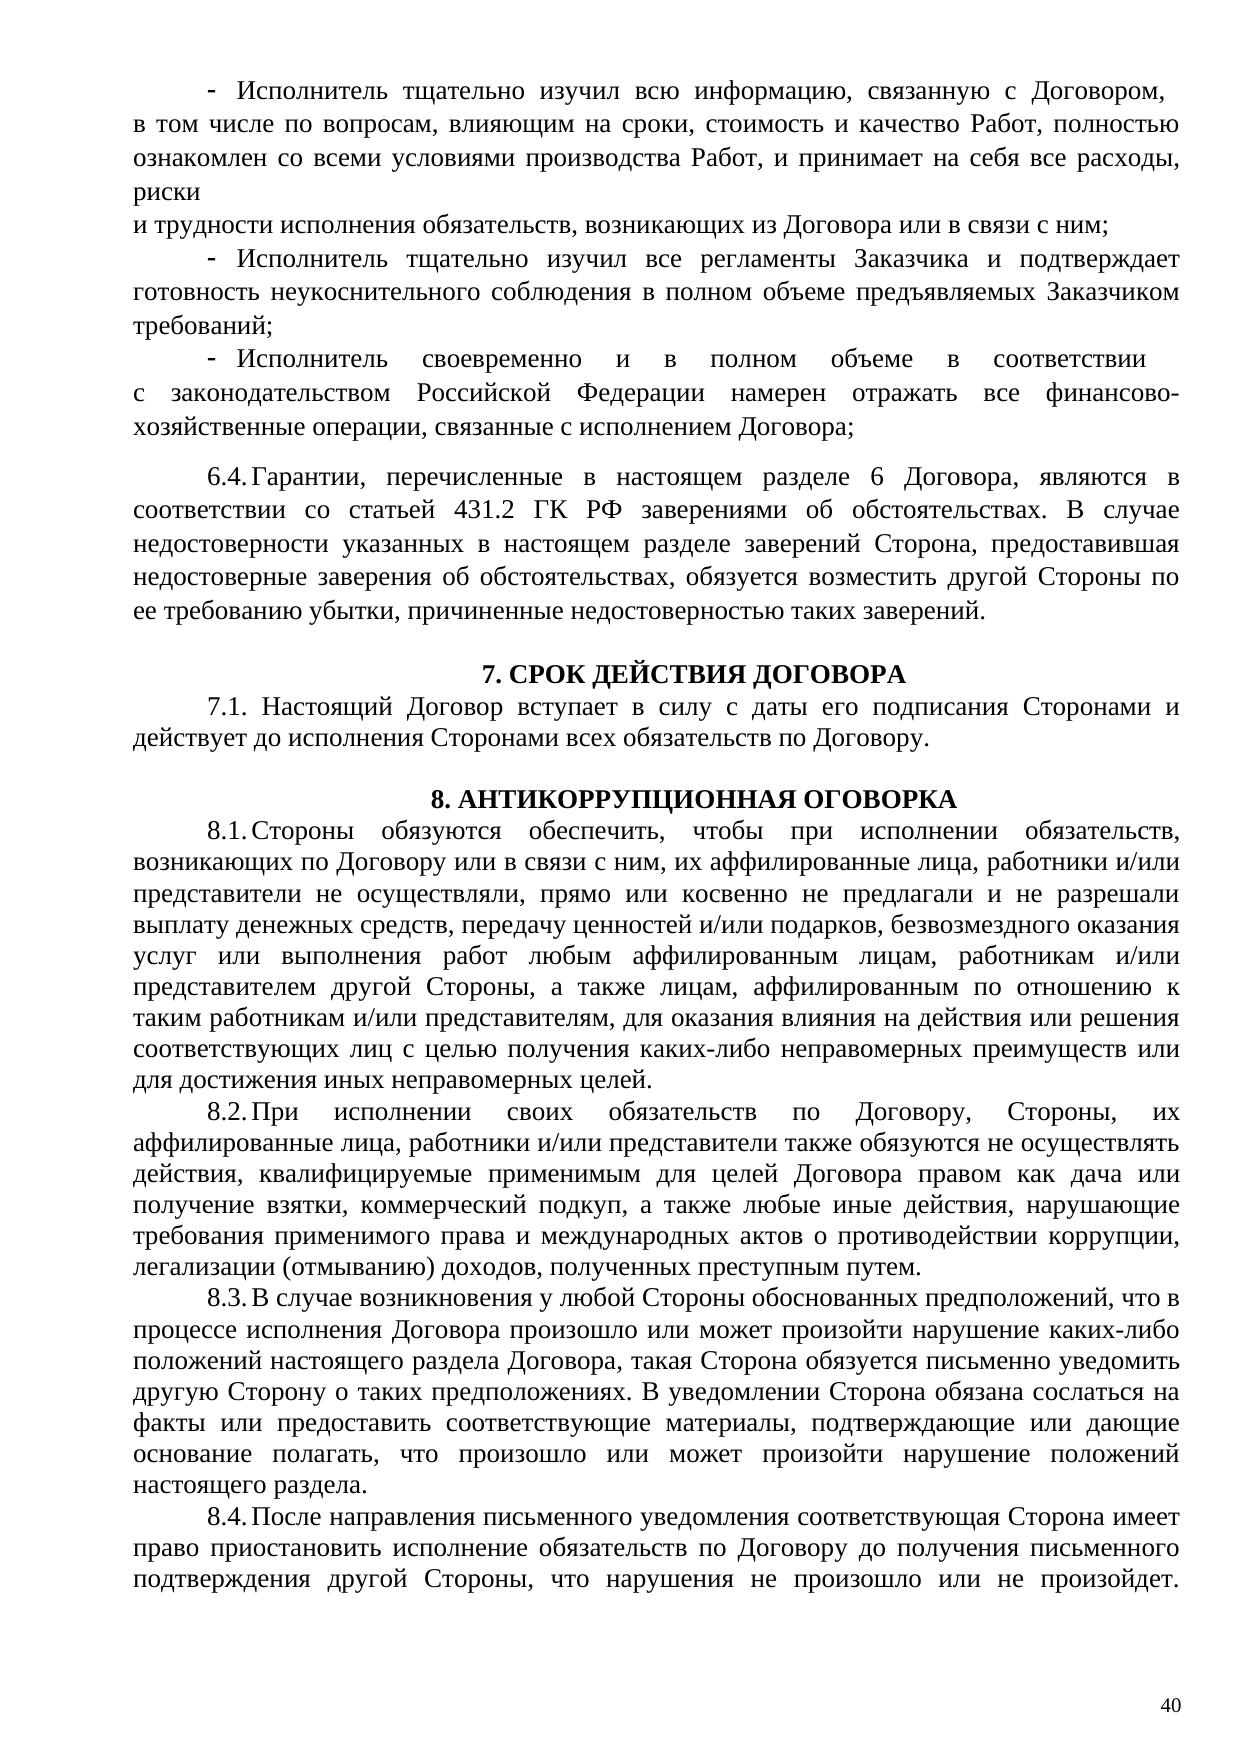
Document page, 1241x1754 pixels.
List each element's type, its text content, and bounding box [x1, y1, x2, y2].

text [133, 1533, 1181, 1595]
list не отозвана (прекращена, приостановлена, признана недействительной) лицензия или иной документ, необходимый для осуществления деятельности Исполнителя в соответствии с требованиями законодательства Российской Федерации, срок действия лицензии (иного документа) не истек, либо вид деятельности, осуществляемый Исполнителем, не подлежит лицензированию и / или не требует получения иного разрешительного документа; [133, 74, 1181, 273]
list Исполнитель тщательно изучил всю информацию, связанную с Договором, в том числе по вопросам, влияющим на сроки, стоимость и качество Работ, полностью ознакомлен со всеми условиями производства Работ, и принимает на себя все расходы, риски и трудности исполнения обязательств, возникающих из Договора или в связи с ним; [133, 292, 1181, 457]
list Исполнитель своевременно и в полном объеме в соответствии с законодательством Российской Федерации намерен отражать все финансово-хозяйственные операции, связанные с исполнением Договора; [133, 594, 1181, 692]
text 7.1. Настоящий Договор вступает в силу с даты его подписания Сторонами и действует до исполнения Сторонами всех обязательств по Договору. [133, 941, 1181, 1003]
text 7. СРОК ДЕЙСТВИЯ ДОГОВОРА [133, 910, 1181, 941]
text 8.1. Стороны обязуются обеспечить, чтобы при исполнении обязательств, возникающих по Договору или в связи с ним, их аффилированные лица, работники и/или представители не осуществляли, прямо или косвенно не предлагали и не разрешали выплату денежных средств, передачу ценностей и/или подарков, безвозмездного оказания услуг или выполнения работ любым аффилированным лицам, работникам и/или представителем другой Стороны, а также лицам, аффилированным по отношению к таким работникам и/или представителям, для оказания влияния на действия или решения соответствующих лиц с целью получения каких-либо неправомерных преимуществ или для достижения иных неправомерных целей. [133, 1066, 1181, 1346]
text 8.2. При исполнении своих обязательств по Договору, Стороны, их аффилированные лица, работники и/или представители также обязуются не осуществлять действия, квалифицируемые применимым для целей Договора правом как дача или получение взятки, коммерческий подкуп, а также любые иные действия, нарушающие требования применимого права и международных актов о противодействии коррупции, легализации (отмыванию) доходов, полученных преступным путем. [133, 1346, 1181, 1533]
list Гарантии, перечисленные в настоящем разделе 6 Договора, являются в соответствии со статьей 431.2 ГК РФ заверениями об обстоятельствах. В случае недостоверности указанных в настоящем разделе заверений Сторона, предоставившая недостоверные заверения об обстоятельствах, обязуется возместить другой Стороны по ее требованию убытки, причиненные недостоверностью таких заверений. [133, 711, 1181, 876]
text 8. АНТИКОРРУПЦИОННАЯ ОГОВОРКА [133, 1034, 1181, 1066]
list Исполнитель тщательно изучил все регламенты Заказчика и подтверждает готовность неукоснительного соблюдения в полном объеме предъявляемых Заказчиком требований; [133, 476, 1181, 575]
